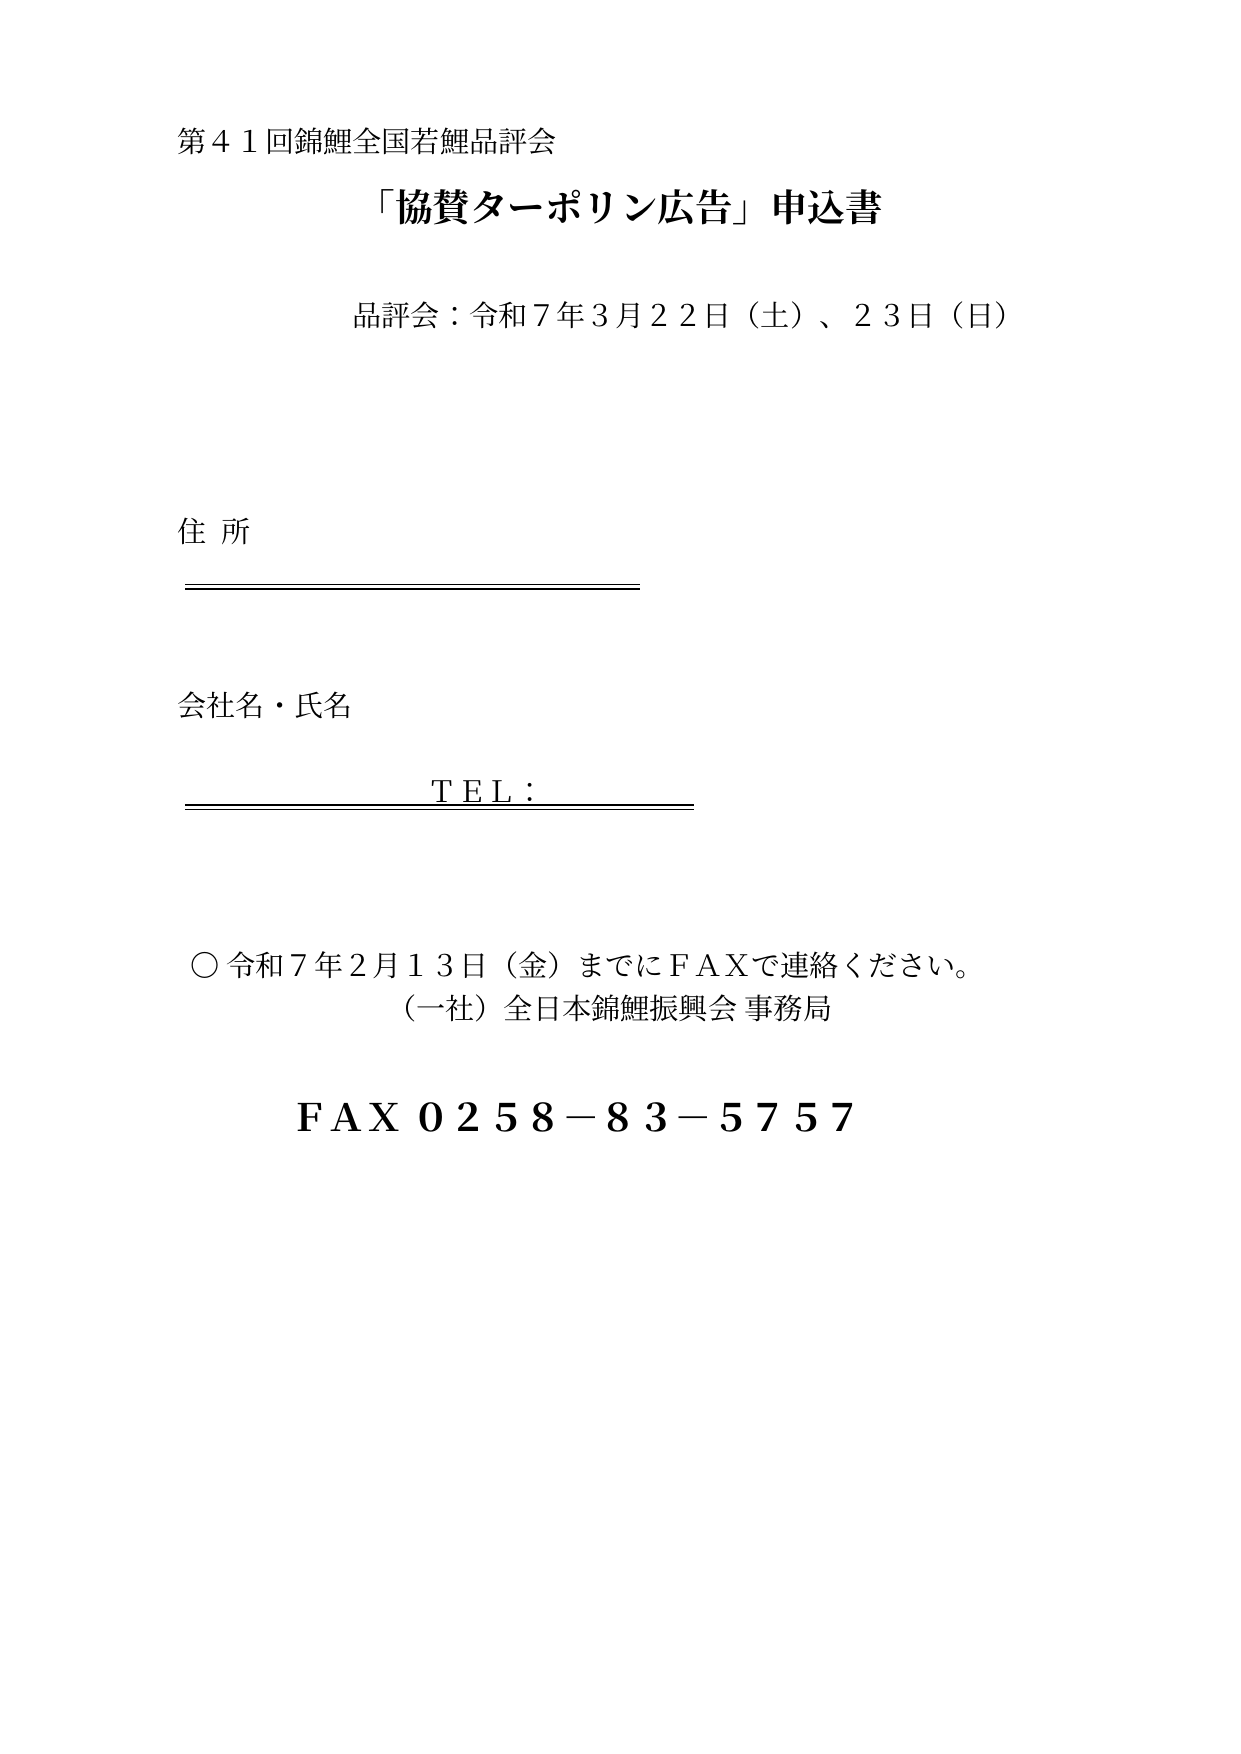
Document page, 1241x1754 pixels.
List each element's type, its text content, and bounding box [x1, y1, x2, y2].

text 「協賛ターポリン広告」申込書 [177, 162, 1063, 249]
text 品評会：令和７年３月２２日（土）、２３日（日） [177, 292, 1063, 335]
text 住 所 [177, 509, 1063, 552]
text 〇 令和７年２月１３日（金）までにＦＡＸで連絡ください。 [190, 942, 1063, 985]
text 第４１回錦鯉全国若鯉品評会 [177, 119, 1063, 162]
text ＦＡＸ ０２５８－８３－５７５７ [177, 1072, 1063, 1159]
text 会社名・氏名 [177, 682, 1063, 725]
text ＴＥＬ： [177, 769, 1063, 812]
text （一社）全日本錦鯉振興会 事務局 [190, 985, 1063, 1029]
